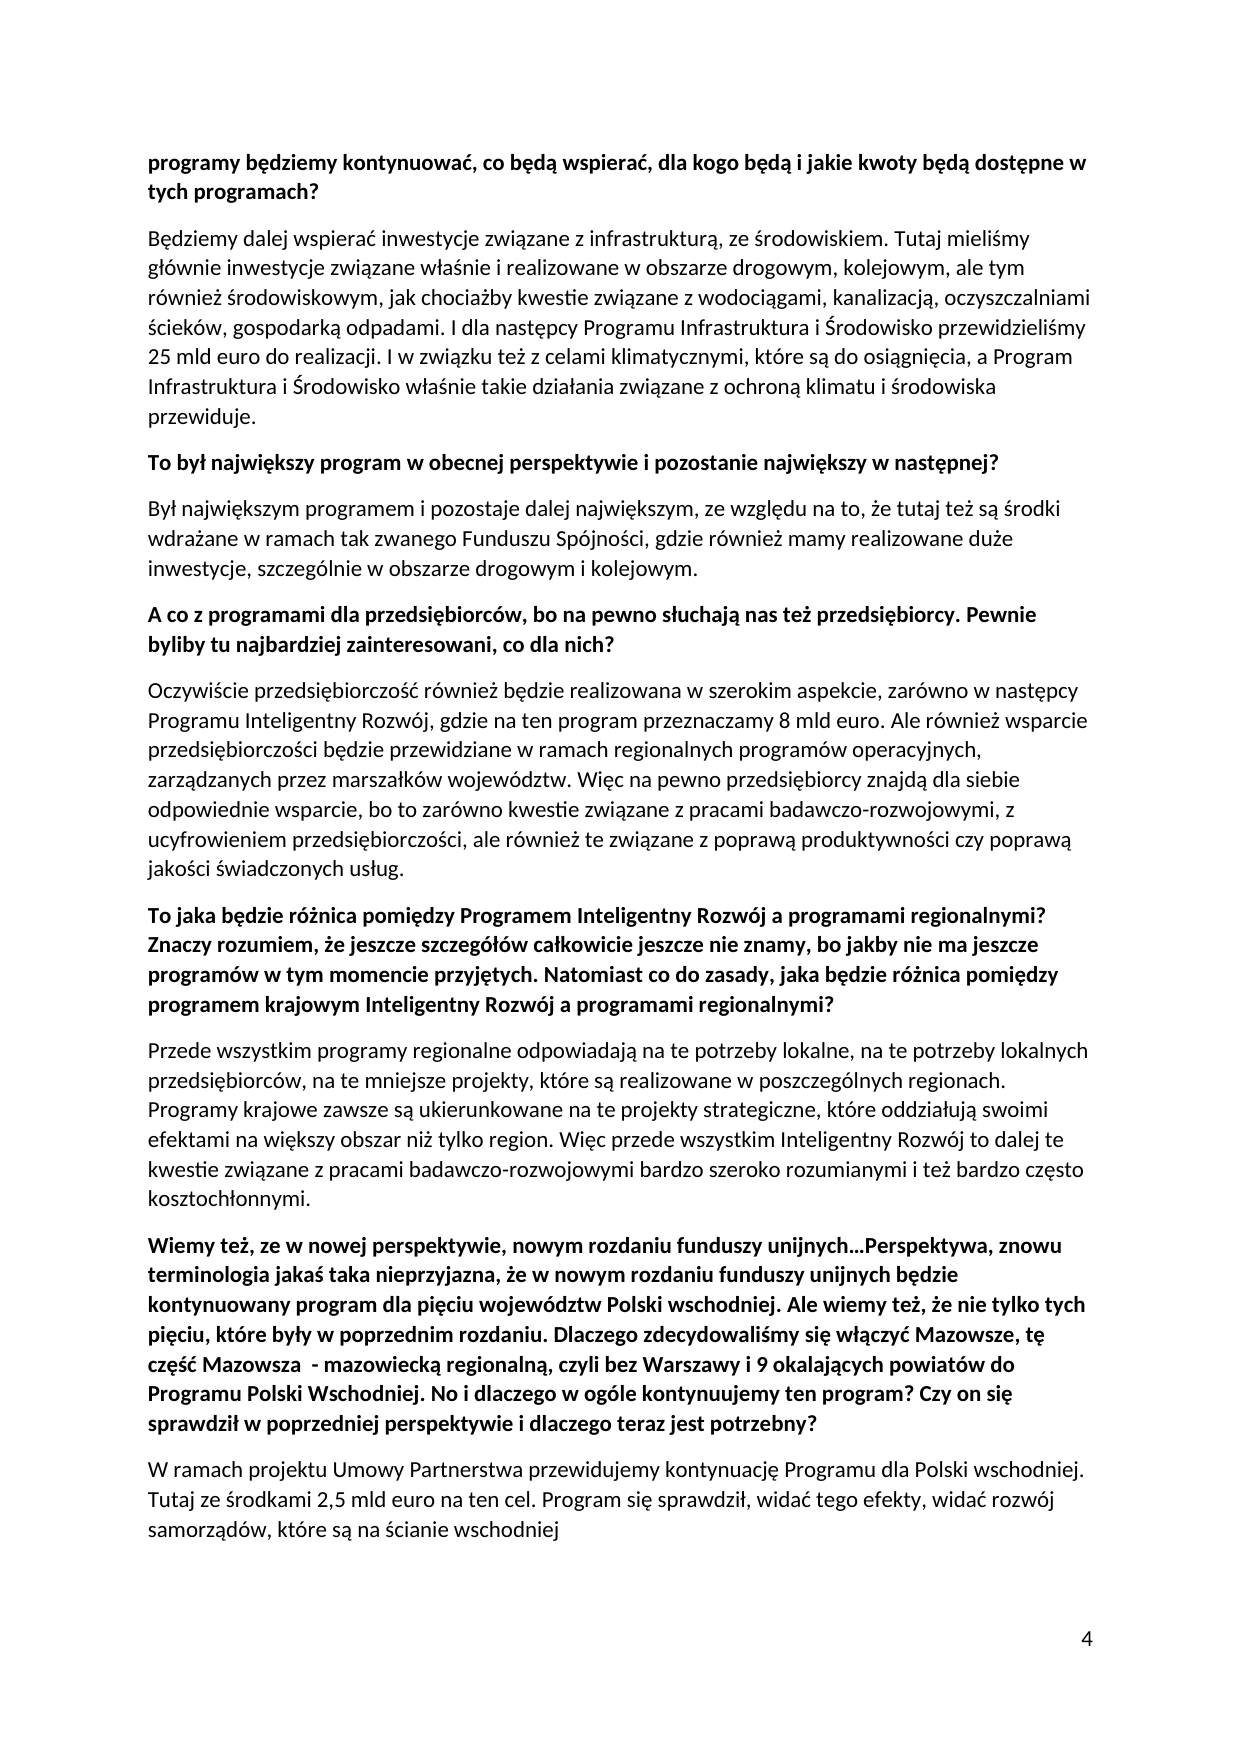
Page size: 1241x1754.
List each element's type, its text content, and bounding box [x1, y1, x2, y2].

text Będziemy dalej wspierać inwestycje związane z infrastrukturą, ze środowiskiem. Tutaj mieliśmy głównie inwestycje związane właśnie i realizowane w obszarze drogowym, kolejowym, ale tym również środowiskowym, jak chociażby kwestie związane z wodociągami, kanalizacją, oczyszczalniami ścieków, gospodarką odpadami. I dla następcy Programu Infrastruktura i Środowisko przewidzieliśmy 25 mld euro do realizacji. I w związku też z celami klimatycznymi, które są do osiągnięcia, a Program Infrastruktura i Środowisko właśnie takie działania związane z ochroną klimatu i środowiska przewiduje. [148, 224, 1093, 430]
text W ramach projektu Umowy Partnerstwa przewidujemy kontynuację Programu dla Polski wschodniej. Tutaj ze środkami 2,5 mld euro na ten cel. Program się sprawdził, widać tego efekty, widać rozwój samorządów, które są na ścianie wschodniej [148, 1455, 1093, 1543]
text To był największy program w obecnej perspektywie i pozostanie największy w następnej? [148, 448, 1093, 476]
text Wiemy też, ze w nowej perspektywie, nowym rozdaniu funduszy unijnych…Perspektywa, znowu terminologia jakaś taka nieprzyjazna, że w nowym rozdaniu funduszy unijnych będzie kontynuowany program dla pięciu województw Polski wschodniej. Ale wiemy też, że nie tylko tych pięciu, które były w poprzednim rozdaniu. Dlaczego zdecydowaliśmy się włączyć Mazowsze, tę część Mazowsza - mazowiecką regionalną, czyli bez Warszawy i 9 okalających powiatów do Programu Polski Wschodniej. No i dlaczego w ogóle kontynuujemy ten program? Czy on się sprawdził w poprzedniej perspektywie i dlaczego teraz jest potrzebny? [148, 1231, 1093, 1437]
text Był największym programem i pozostaje dalej największym, ze względu na to, że tutaj też są środki wdrażane w ramach tak zwanego Funduszu Spójności, gdzie również mamy realizowane duże inwestycje, szczególnie w obszarze drogowym i kolejowym. [148, 494, 1093, 582]
text To jaka będzie różnica pomiędzy Programem Inteligentny Rozwój a programami regionalnymi? Znaczy rozumiem, że jeszcze szczegółów całkowicie jeszcze nie znamy, bo jakby nie ma jeszcze programów w tym momencie przyjętych. Natomiast co do zasady, jaka będzie różnica pomiędzy programem krajowym Inteligentny Rozwój a programami regionalnymi? [148, 901, 1093, 1018]
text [148, 148, 1093, 205]
text A co z programami dla przedsiębiorców, bo na pewno słuchają nas też przedsiębiorcy. Pewnie byliby tu najbardziej zainteresowani, co dla nich? [148, 600, 1093, 658]
text Przede wszystkim programy regionalne odpowiadają na te potrzeby lokalne, na te potrzeby lokalnych przedsiębiorców, na te mniejsze projekty, które są realizowane w poszczególnych regionach. Programy krajowe zawsze są ukierunkowane na te projekty strategiczne, które oddziałują swoimi efektami na większy obszar niż tylko region. Więc przede wszystkim Inteligentny Rozwój to dalej te kwestie związane z pracami badawczo-rozwojowymi bardzo szeroko rozumianymi i też bardzo często kosztochłonnymi. [148, 1036, 1093, 1213]
text Oczywiście przedsiębiorczość również będzie realizowana w szerokim aspekcie, zarówno w następcy Programu Inteligentny Rozwój, gdzie na ten program przeznaczamy 8 mld euro. Ale również wsparcie przedsiębiorczości będzie przewidziane w ramach regionalnych programów operacyjnych, zarządzanych przez marszałków województw. Więc na pewno przedsiębiorcy znajdą dla siebie odpowiednie wsparcie, bo to zarówno kwestie związane z pracami badawczo-rozwojowymi, z ucyfrowieniem przedsiębiorczości, ale również te związane z poprawą produktywności czy poprawą jakości świadczonych usług. [148, 676, 1093, 882]
